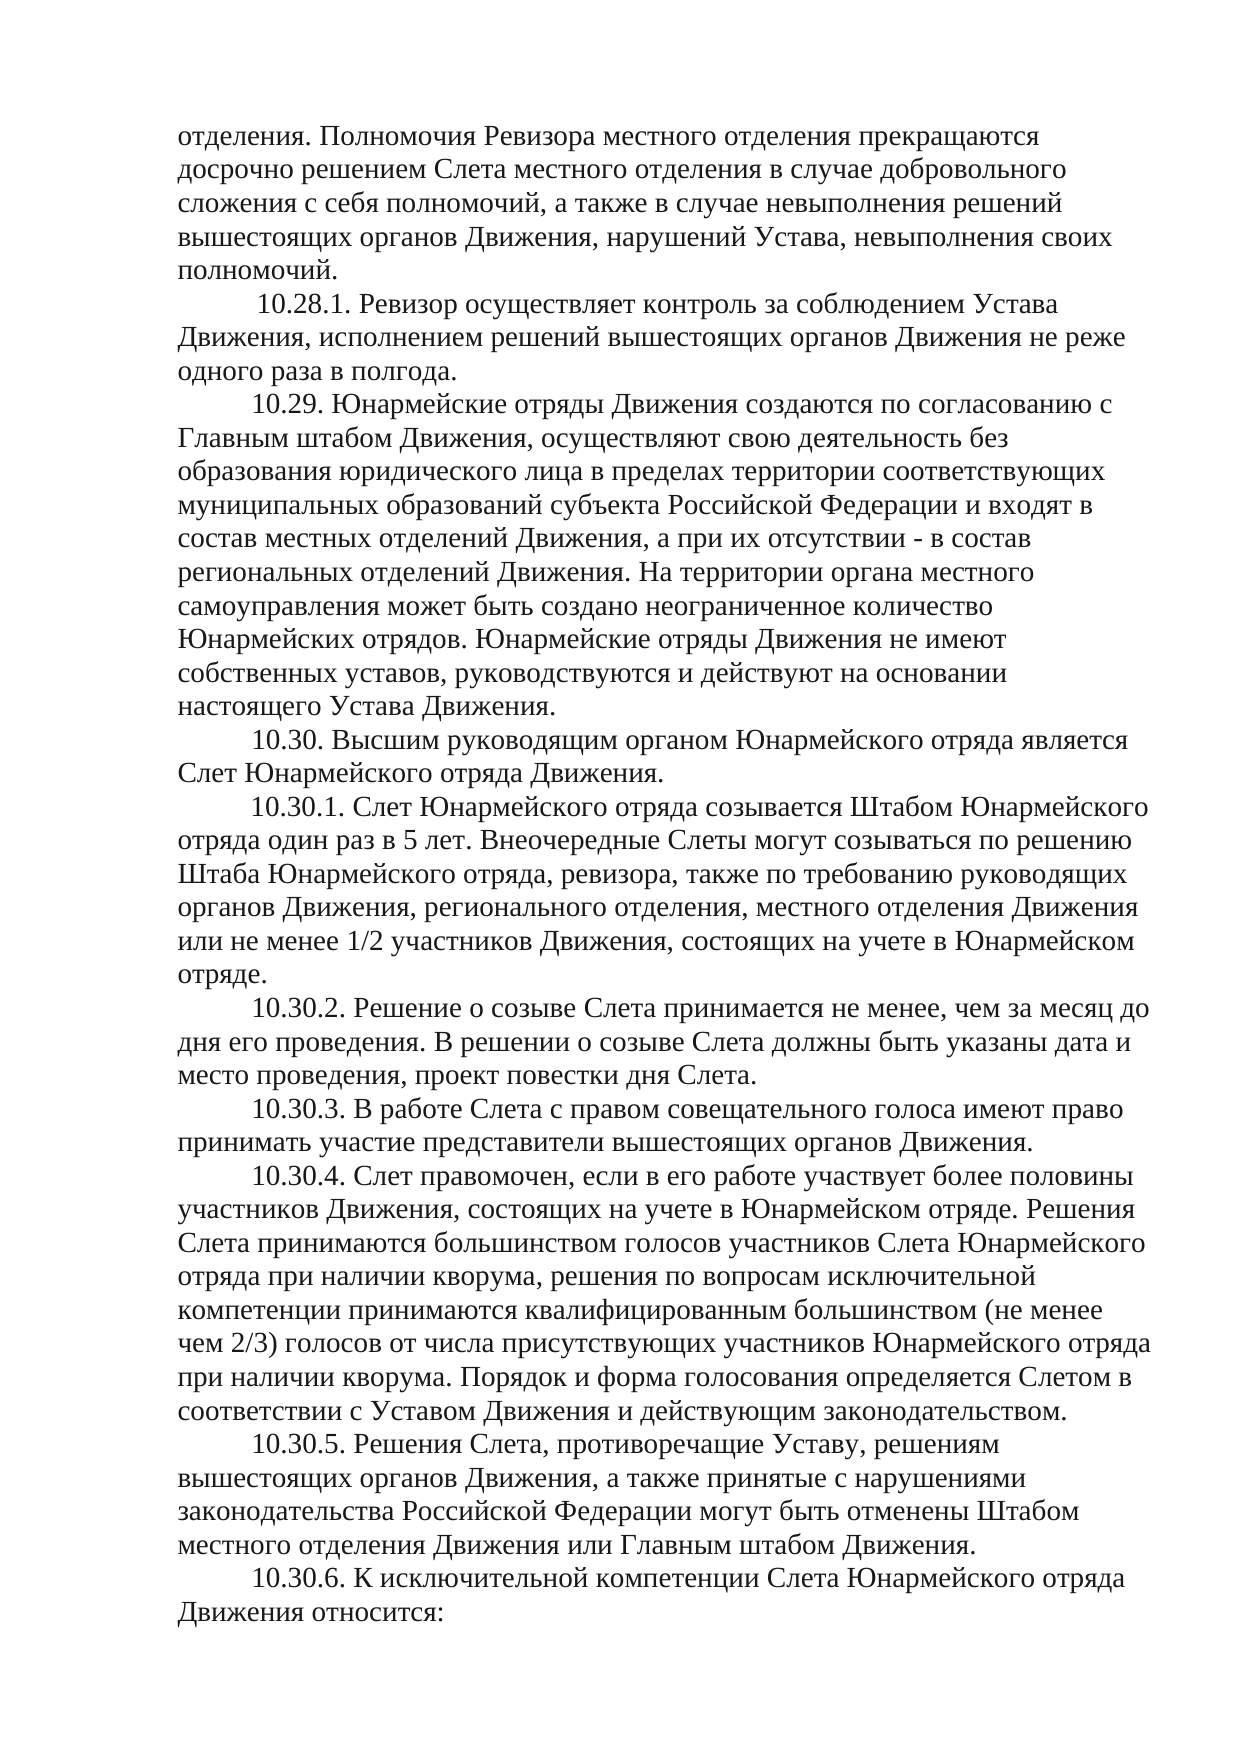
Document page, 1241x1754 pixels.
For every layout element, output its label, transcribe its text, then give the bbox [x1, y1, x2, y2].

text 10.30.4. Слет правомочен, если в его работе участвует более половины участников Движения, состоящих на учете в Юнармейском отряде. Решения Слета принимаются большинством голосов участников Слета Юнармейского отряда при наличии кворума, решения по вопросам исключительной компетенции принимаются квалифицированным большинством (не менее чем 2/3) голосов от числа присутствующих участников Юнармейского отряда при наличии кворума. Порядок и форма голосования определяется Слетом в соответствии с Уставом Движения и действующим законодательством. [177, 1158, 1152, 1426]
text 10.30.2. Решение о созыве Слета принимается не менее, чем за месяц до дня его проведения. В решении о созыве Слета должны быть указаны дата и место проведения, проект повестки дня Слета. [177, 990, 1152, 1091]
text 10.28.1. Ревизор осуществляет контроль за соблюдением Устава Движения, исполнением решений вышестоящих органов Движения не реже одного раза в полгода. [177, 286, 1152, 386]
text 10.30.6. К исключительной компетенции Слета Юнармейского отряда Движения относится: [177, 1560, 1152, 1627]
text 10.30.3. В работе Слета с правом совещательного голоса имеют право принимать участие представители вышестоящих органов Движения. [177, 1091, 1152, 1158]
text 10.30. Высшим руководящим органом Юнармейского отряда является Слет Юнармейского отряда Движения. [177, 722, 1152, 789]
text 10.29. Юнармейские отряды Движения создаются по согласованию с Главным штабом Движения, осуществляют свою деятельность без образования юридического лица в пределах территории соответствующих муниципальных образований субъекта Российской Федерации и входят в состав местных отделений Движения, а при их отсутствии - в состав региональных отделений Движения. На территории органа местного самоуправления может быть создано неограниченное количество Юнармейских отрядов. Юнармейские отряды Движения не имеют собственных уставов, руководствуются и действуют на основании настоящего Устава Движения. [177, 386, 1152, 722]
text 10.30.1. Слет Юнармейского отряда созывается Штабом Юнармейского отряда один раз в 5 лет. Внеочередные Слеты могут созываться по решению Штаба Юнармейского отряда, ревизора, также по требованию руководящих органов Движения, регионального отделения, местного отделения Движения или не менее 1/2 участников Движения, состоящих на учете в Юнармейском отряде. [177, 789, 1152, 990]
text 10.30.5. Решения Слета, противоречащие Уставу, решениям вышестоящих органов Движения, а также принятые с нарушениями законодательства Российской Федерации могут быть отменены Штабом местного отделения Движения или Главным штабом Движения. [177, 1426, 1152, 1560]
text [177, 118, 1152, 286]
